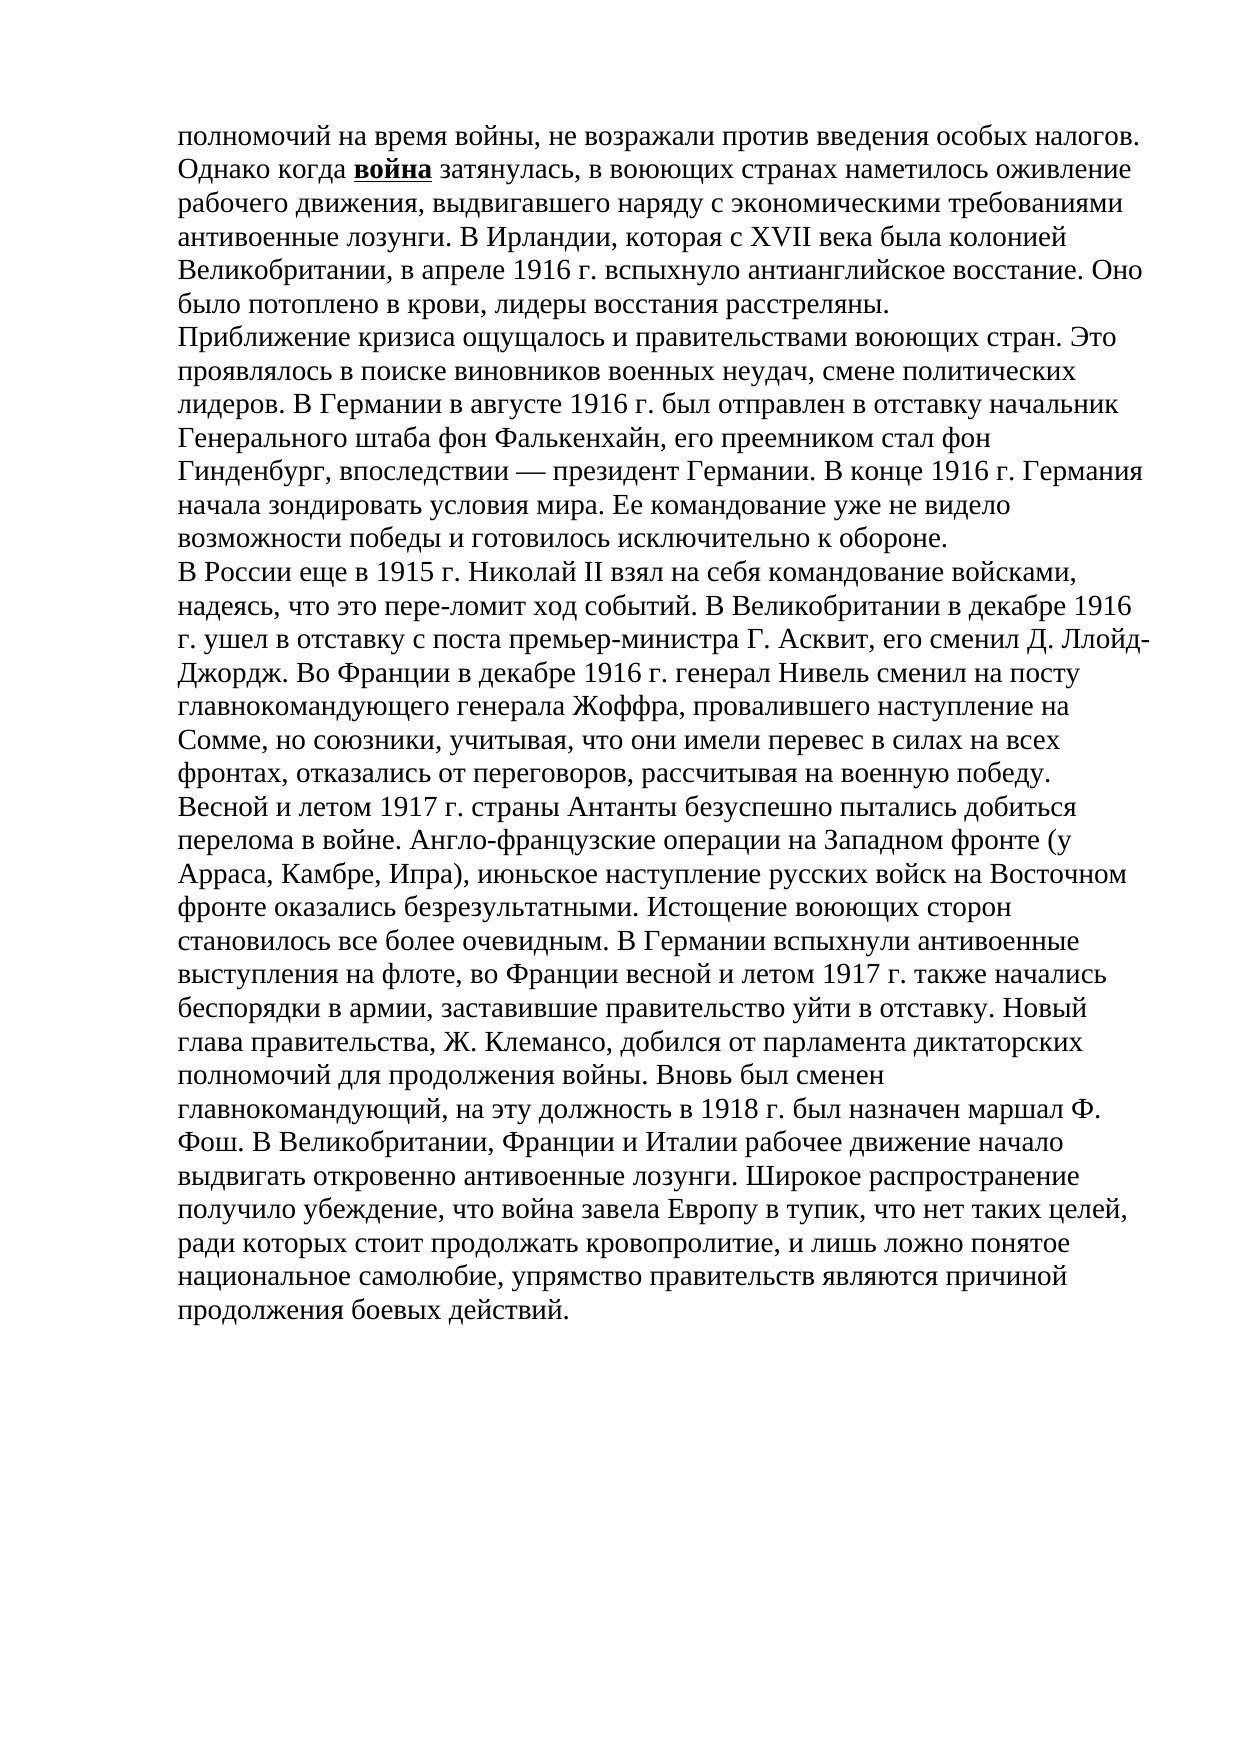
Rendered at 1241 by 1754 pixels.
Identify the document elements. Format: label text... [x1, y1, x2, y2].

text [177, 118, 1152, 319]
text Приближение кризиса ощущалось и правительствами воюющих стран. Это проявлялось в поиске виновников военных неудач, смене политических лидеров. В Германии в августе 1916 г. был отправлен в отставку начальник Генерального штаба фон Фалькенхайн, его преемником стал фон Гинденбург, впоследствии — президент Германии. В конце 1916 г. Германия начала зондировать условия мира. Ее командование уже не видело возможности победы и готовилось исключительно к обороне. [177, 319, 1152, 554]
text Весной и летом 1917 г. страны Антанты безуспешно пытались добиться перелома в войне. Англо-французские операции на Западном фронте (у Арраса, Камбре, Ипра), июньское наступление русских войск на Восточном фронте оказались безрезультатными. Истощение воюющих сторон становилось все более очевидным. В Германии вспыхнули антивоенные выступления на флоте, во Франции весной и летом 1917 г. также начались беспорядки в армии, заставившие правительство уйти в отставку. Новый глава правительства, Ж. Клемансо, добился от парламента диктаторских полномочий для продолжения войны. Вновь был сменен главнокомандующий, на эту должность в 1918 г. был назначен маршал Ф. Фош. В Великобритании, Франции и Италии рабочее движение начало выдвигать откровенно антивоенные лозунги. Широкое распространение получило убеждение, что война завела Европу в тупик, что нет таких целей, ради которых стоит продолжать кровопролитие, и лишь ложно понятое национальное самолюбие, упрямство правительств являются причиной продолжения боевых действий. [177, 789, 1152, 1326]
text В России еще в 1915 г. Николай II взял на себя командование войсками, надеясь, что это пере-ломит ход событий. В Великобритании в декабре 1916 г. ушел в отставку с поста премьер-министра Г. Асквит, его сменил Д. Ллойд-Джордж. Во Франции в декабре 1916 г. генерал Нивель сменил на посту главнокомандующего генерала Жоффра, провалившего наступление на Сомме, но союзники, учитывая, что они имели перевес в силах на всех фронтах, отказались от переговоров, рассчитывая на военную победу. [177, 554, 1152, 789]
